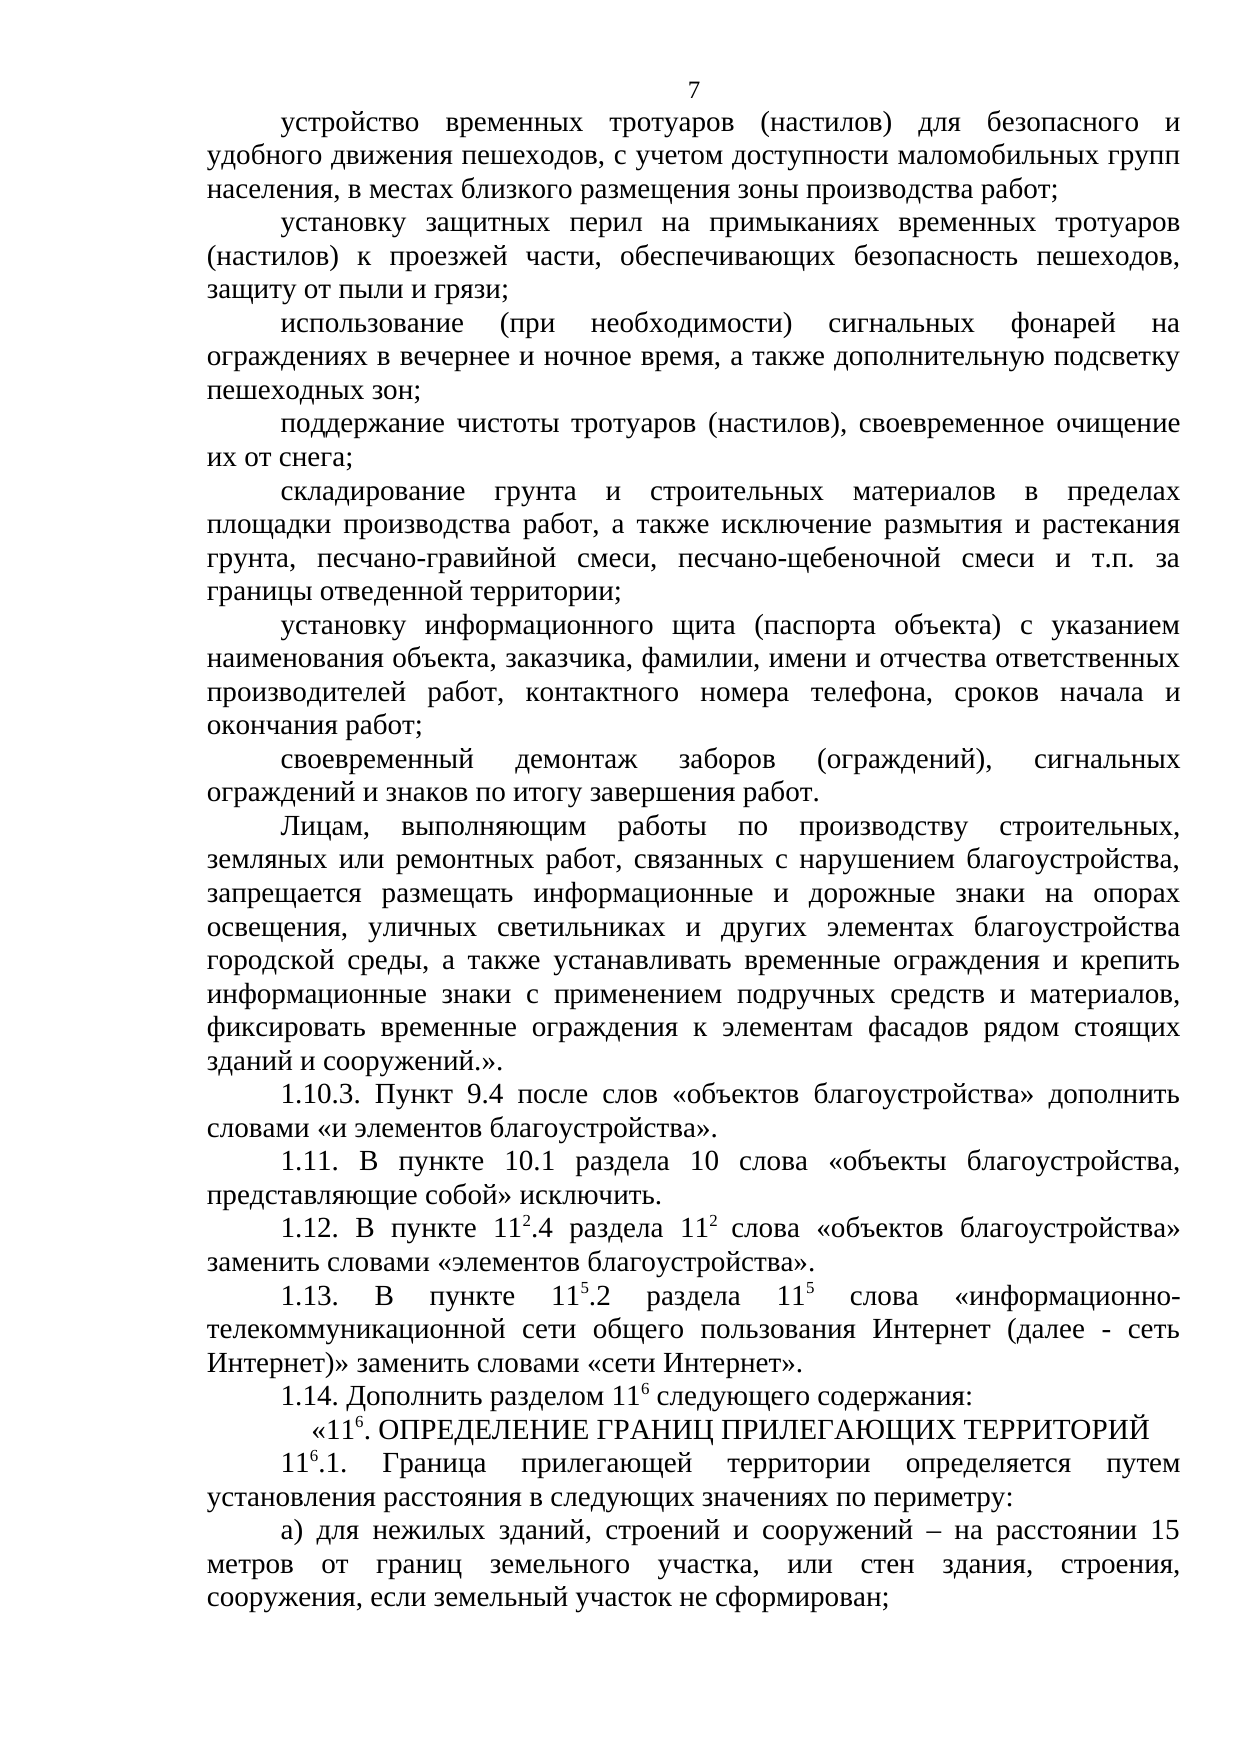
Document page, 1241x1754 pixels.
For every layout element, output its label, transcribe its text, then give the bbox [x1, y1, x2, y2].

text 1.13. В пункте 115.2 раздела 115 слова «информационно-телекоммуникационной сети общего пользования Интернет (далее - сеть Интернет)» заменить словами «сети Интернет». [207, 1278, 1181, 1378]
text 1.14. Дополнить разделом 116 следующего содержания: [207, 1378, 1181, 1412]
text поддержание чистоты тротуаров (настилов), своевременное очищение их от снега; [207, 406, 1181, 473]
text установку информационного щита (паспорта объекта) с указанием наименования объекта, заказчика, фамилии, имени и отчества ответственных производителей работ, контактного номера телефона, сроков начала и окончания работ; [207, 607, 1181, 741]
text «116. ОПРЕДЕЛЕНИЕ ГРАНИЦ ПРИЛЕГАЮЩИХ ТЕРРИТОРИЙ [207, 1412, 1181, 1445]
text 1.10.3. Пункт 9.4 после слов «объектов благоустройства» дополнить словами «и элементов благоустройства». [207, 1076, 1181, 1143]
text 1.12. В пункте 112.4 раздела 112 слова «объектов благоустройства» заменить словами «элементов благоустройства». [207, 1211, 1181, 1278]
text Лицам, выполняющим работы по производству строительных, земляных или ремонтных работ, связанных с нарушением благоустройства, запрещается размещать информационные и дорожные знаки на опорах освещения, уличных светильниках и других элементах благоустройства городской среды, а также устанавливать временные ограждения и крепить информационные знаки с применением подручных средств и материалов, фиксировать временные ограждения к элементам фасадов рядом стоящих зданий и сооружений.». [207, 808, 1181, 1076]
text устройство временных тротуаров (настилов) для безопасного и удобного движения пешеходов, с учетом доступности маломобильных групп населения, в местах близкого размещения зоны производства работ; [207, 104, 1181, 204]
text а) для нежилых зданий, строений и сооружений – на расстоянии 15 метров от границ земельного участка, или стен здания, строения, сооружения, если земельный участок не сформирован; [207, 1512, 1181, 1613]
text установку защитных перил на примыканиях временных тротуаров (настилов) к проезжей части, обеспечивающих безопасность пешеходов, защиту от пыли и грязи; [207, 204, 1181, 305]
text своевременный демонтаж заборов (ограждений), сигнальных ограждений и знаков по итогу завершения работ. [207, 741, 1181, 808]
text складирование грунта и строительных материалов в пределах площадки производства работ, а также исключение размытия и растекания грунта, песчано-гравийной смеси, песчано-щебеночной смеси и т.п. за границы отведенной территории; [207, 473, 1181, 607]
text 1.11. В пункте 10.1 раздела 10 слова «объекты благоустройства, представляющие собой» исключить. [207, 1143, 1181, 1211]
text использование (при необходимости) сигнальных фонарей на ограждениях в вечернее и ночное время, а также дополнительную подсветку пешеходных зон; [207, 305, 1181, 406]
text 116.1. Граница прилегающей территории определяется путем установления расстояния в следующих значениях по периметру: [207, 1445, 1181, 1512]
